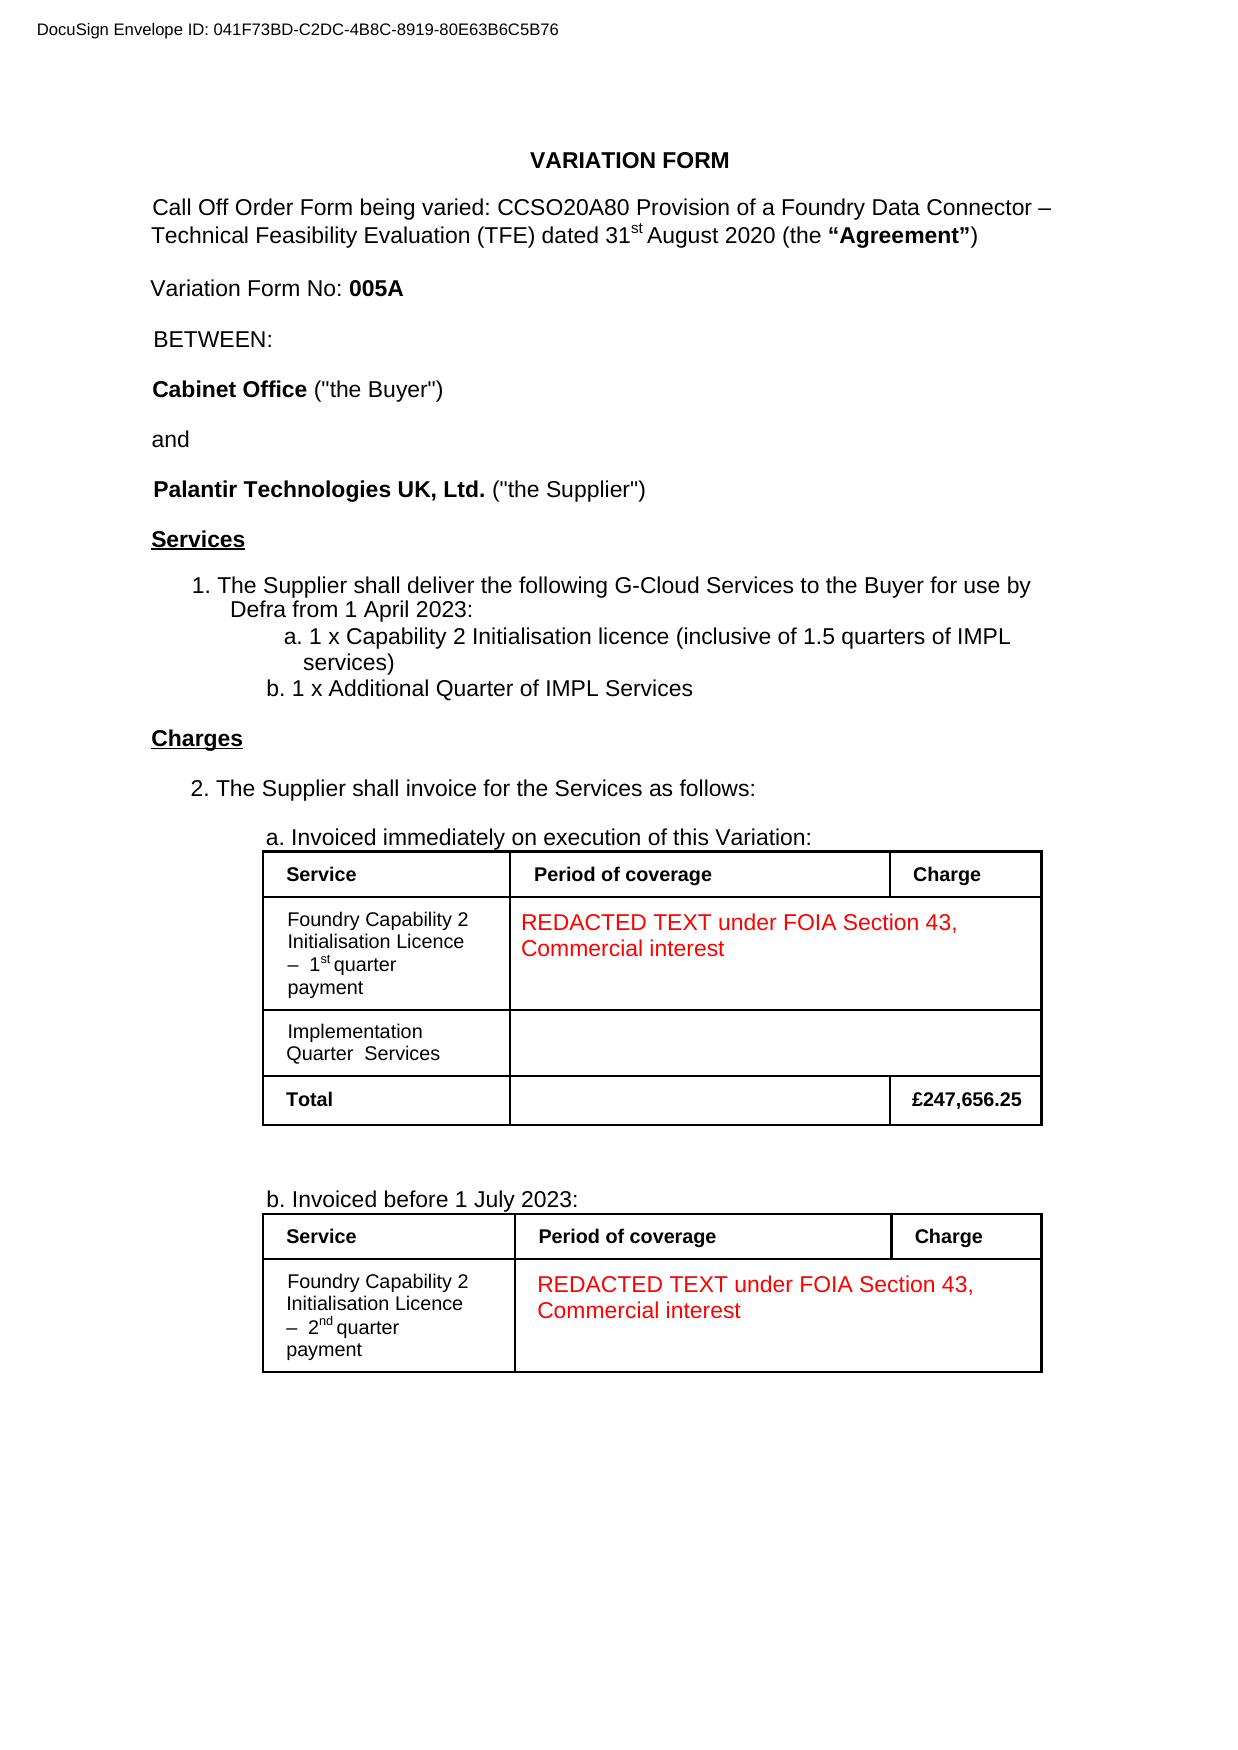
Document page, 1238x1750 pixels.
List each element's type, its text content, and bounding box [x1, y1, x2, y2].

table_header Period of coverage [511, 853, 889, 896]
table_cell Total [264, 1077, 509, 1124]
text Services [151, 526, 1159, 552]
table_cell Foundry Capability 2 Initialisation Licence – 1st quarter payment [264, 898, 509, 1009]
text 1. The Supplier shall deliver the following G-Cloud Services to the Buyer for use by Defra from 1 April 2023: [192, 575, 1049, 622]
text Charges [151, 725, 1159, 751]
text b. 1 x Additional Quarter of IMPL Services [266, 675, 1159, 702]
table_cell £247,656.25 [891, 1077, 1040, 1124]
table_header Service [264, 1215, 514, 1258]
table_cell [516, 1260, 1040, 1371]
table_header Service [264, 853, 509, 896]
text a. 1 x Capability 2 Initialisation licence (inclusive of 1.5 quarters of IMPL [37, 623, 1011, 649]
text VARIATION FORM [37, 147, 730, 173]
text and [151, 426, 1159, 452]
table_cell [511, 1011, 1040, 1075]
table_cell Implementation Quarter Services [264, 1011, 509, 1075]
text Cabinet Office ("the Buyer") [152, 376, 1159, 402]
text Call Off Order Form being varied: CCSO20A80 Provision of a Foundry Data Connector – Technical Feasibility Evaluation (TFE) dated 31st August 2020 (the “Agreement”) [151, 196, 1057, 249]
table_header Period of coverage [516, 1215, 890, 1258]
text Palantir Technologies UK, Ltd. ("the Supplier") [153, 476, 1159, 503]
text DocuSign Envelope ID: 041F73BD-C2DC-4B8C-8919-80E63B6C5B76 [37, 19, 1159, 39]
text b. Invoiced before 1 July 2023: [266, 1186, 1159, 1213]
text a. Invoiced immediately on execution of this Variation: [266, 824, 1159, 850]
table_header Charge [893, 1215, 1040, 1258]
text BETWEEN: [153, 326, 1159, 352]
table_header Charge [891, 853, 1040, 896]
text Variation Form No: 005A [150, 275, 1159, 302]
table_cell REDACTED TEXT under FOIA Section 43, Commercial interest [511, 898, 1040, 1009]
text 2. The Supplier shall invoice for the Services as follows: [190, 774, 1159, 801]
table_cell Foundry Capability 2 Initialisation Licence – 2nd quarter payment [264, 1260, 514, 1371]
text services) [303, 649, 1159, 675]
table_cell [511, 1077, 889, 1124]
